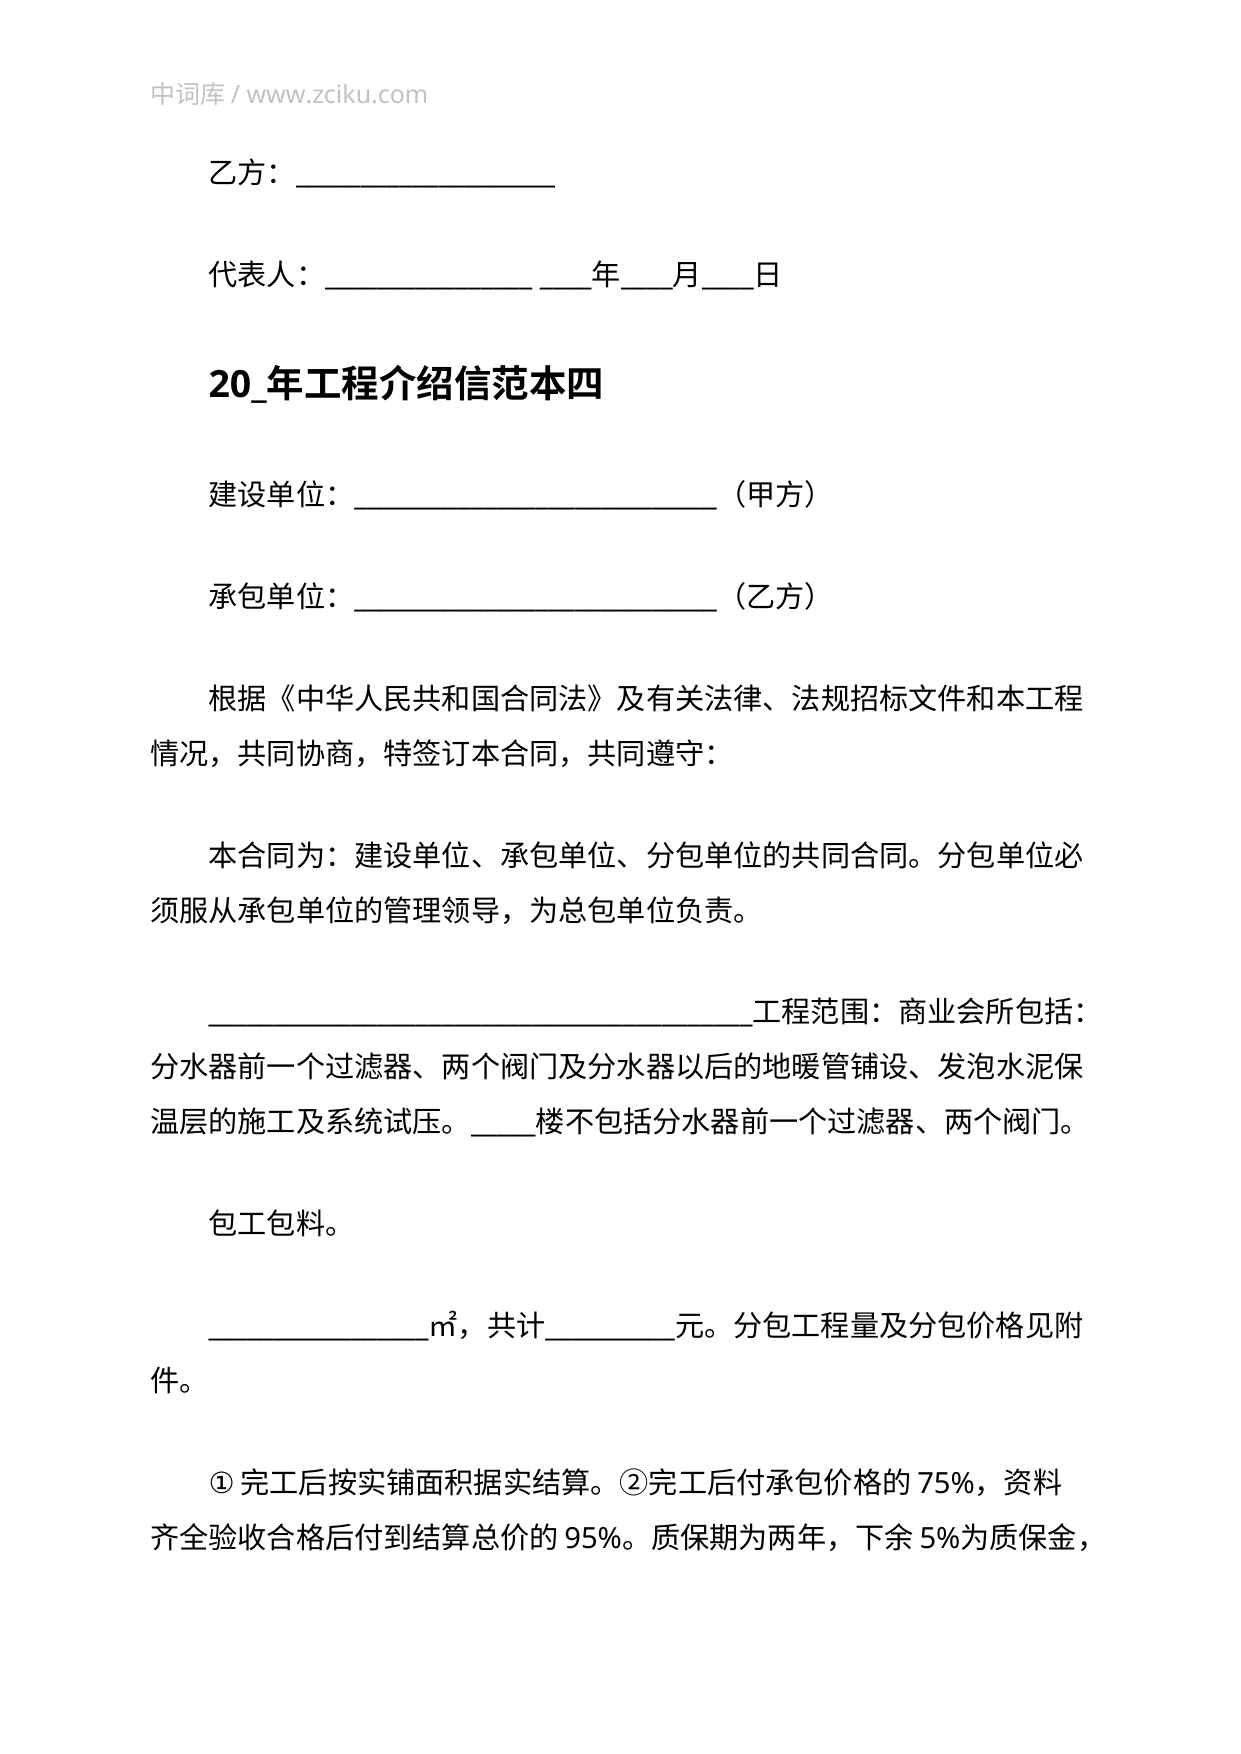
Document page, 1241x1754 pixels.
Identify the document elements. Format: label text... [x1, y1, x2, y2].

text _________________㎡，共计__________元。分包工程量及分包价格见附件。 [150, 1302, 1090, 1400]
text 乙方：____________________ [150, 150, 1090, 192]
text 20_年工程介绍信范本四 [150, 354, 1090, 408]
text 建设单位：____________________________（甲方） [150, 472, 1090, 514]
text __________________________________________工程范围：商业会所包括：分水器前一个过滤器、两个阀门及分水器以后的地暖管铺设、发泡水泥保温层的施工及系统试压。_____楼不包括分水器前一个过滤器、两个阀门。 [150, 989, 1090, 1141]
text 代表人：________________ ____年____月____日 [150, 252, 1090, 294]
text 承包单位：____________________________（乙方） [150, 573, 1090, 616]
text 包工包料。 [150, 1201, 1090, 1243]
text 根据《中华人民共和国合同法》及有关法律、法规招标文件和本工程情况，共同协商，特签订本合同，共同遵守： [150, 676, 1090, 773]
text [150, 1459, 1090, 1557]
text 本合同为：建设单位、承包单位、分包单位的共同合同。分包单位必须服从承包单位的管理领导，为总包单位负责。 [150, 832, 1090, 929]
